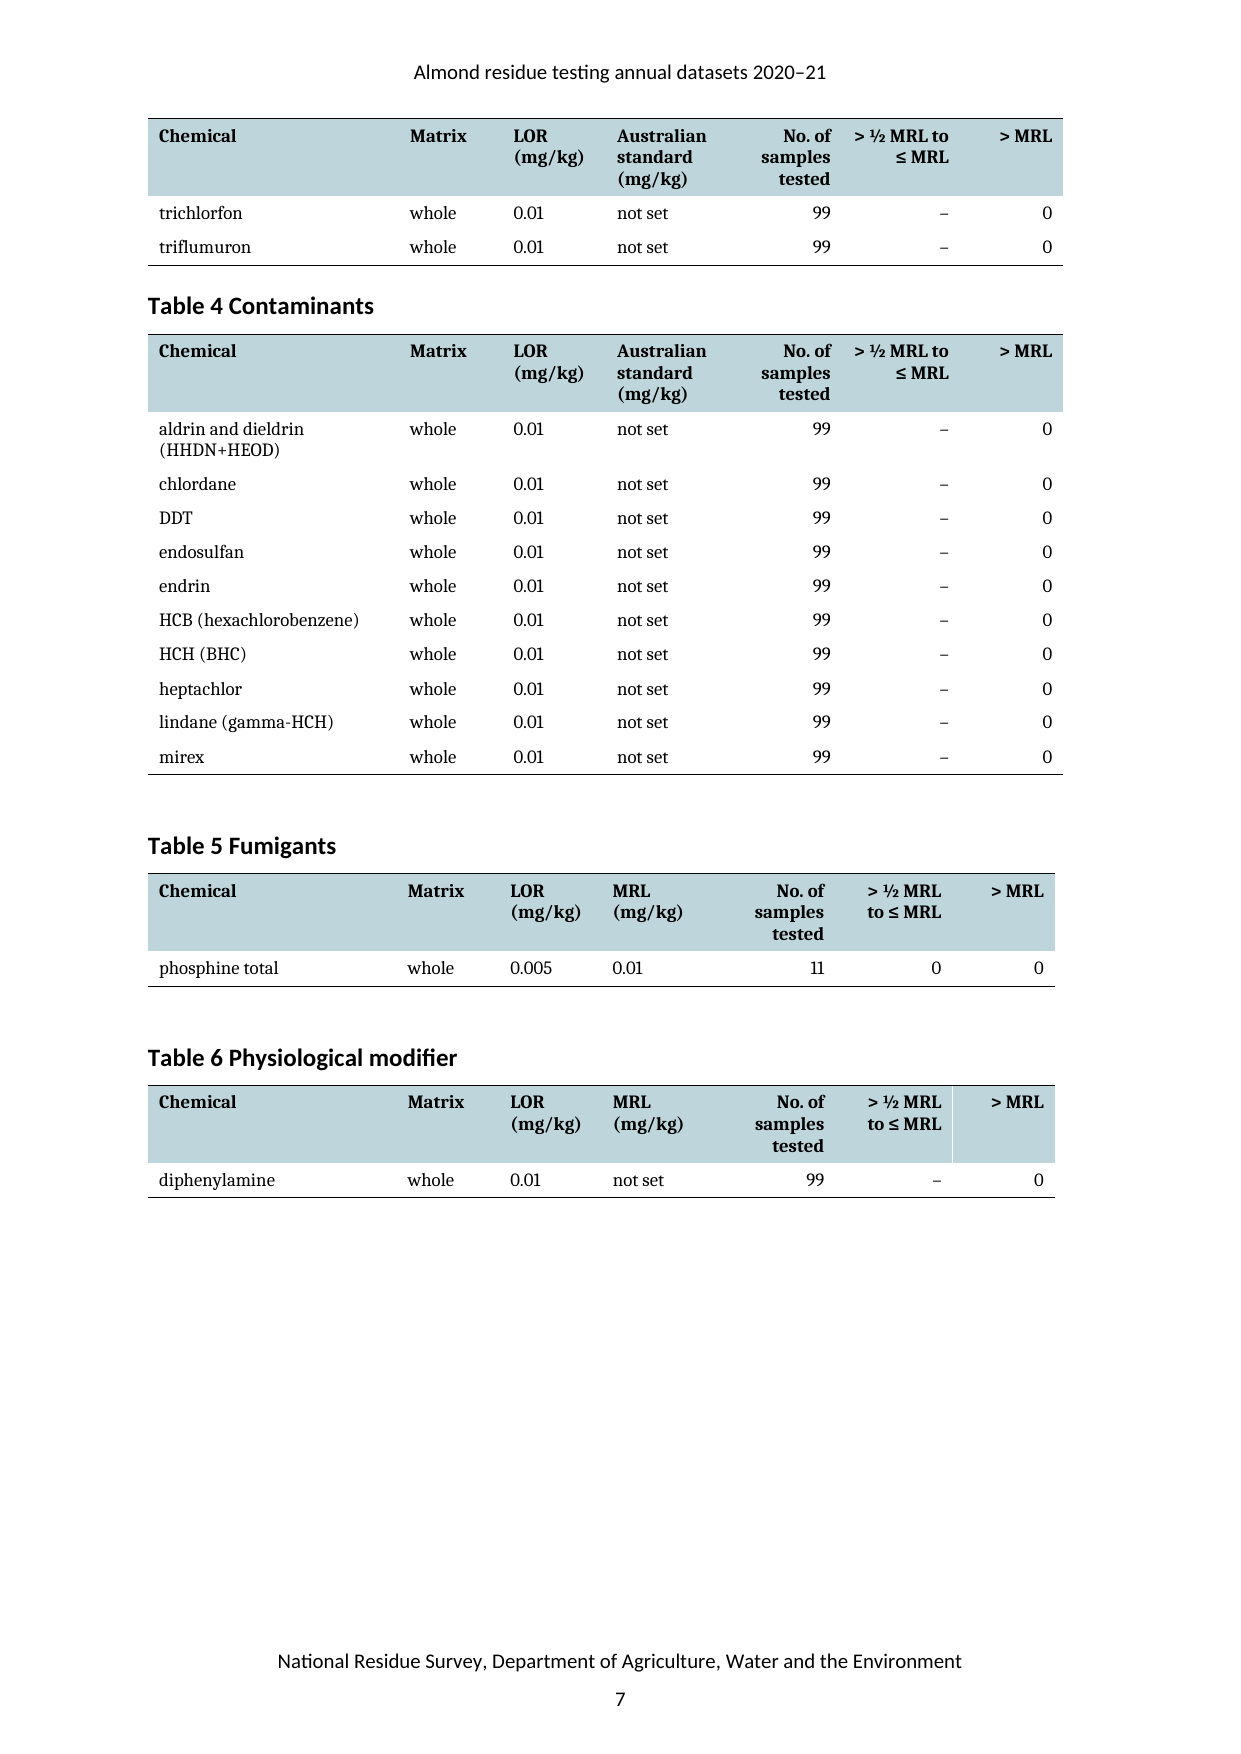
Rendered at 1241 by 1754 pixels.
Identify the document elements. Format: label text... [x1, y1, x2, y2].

table_cell not set [606, 672, 724, 706]
table_cell 0.01 [502, 638, 606, 672]
table_cell 0 [960, 230, 1063, 264]
table_cell whole [399, 196, 502, 230]
table_cell 0 [953, 1163, 1055, 1197]
table_header > ½ MRL to ≤ MRL [835, 1086, 952, 1163]
table_cell whole [399, 672, 502, 706]
table_header Australian standard (mg/kg) [606, 119, 724, 196]
table_cell 99 [724, 536, 842, 569]
table_cell whole [399, 412, 502, 467]
table_header > MRL [960, 335, 1063, 412]
table_cell not set [606, 604, 724, 638]
table_cell 0 [960, 638, 1063, 672]
table_cell 99 [724, 706, 842, 740]
table_cell 0.01 [502, 740, 606, 774]
table_cell whole [399, 536, 502, 569]
table_cell whole [399, 468, 502, 501]
table_header > MRL [952, 874, 1055, 951]
table_cell trichlorfon [148, 196, 399, 230]
table_cell 0 [960, 536, 1063, 569]
table_cell 0.01 [502, 501, 606, 536]
table_cell – [842, 412, 960, 467]
table_cell 0 [960, 570, 1063, 604]
table_cell 0.01 [601, 951, 718, 986]
table_cell not set [606, 570, 724, 604]
table_cell not set [606, 196, 724, 230]
table_cell whole [399, 706, 502, 740]
table_cell 0.01 [502, 230, 606, 264]
table_header Chemical [148, 1086, 396, 1163]
table_header > MRL [953, 1086, 1055, 1163]
table_header Chemical [148, 874, 396, 951]
table_cell whole [399, 230, 502, 264]
table_header MRL (mg/kg) [601, 874, 718, 951]
table_cell 99 [724, 468, 842, 501]
table_cell – [842, 196, 960, 230]
table_cell – [842, 604, 960, 638]
table_header No. of samples tested [718, 874, 835, 951]
table_cell 99 [724, 230, 842, 264]
table_cell 0 [960, 740, 1063, 774]
table_cell – [835, 1163, 952, 1197]
table_header LOR (mg/kg) [502, 119, 606, 196]
table_cell 0.01 [502, 570, 606, 604]
table_cell – [842, 501, 960, 536]
table_cell HCB (hexachlorobenzene) [148, 604, 399, 638]
table_cell lindane (gamma-HCH) [148, 706, 399, 740]
table_header LOR (mg/kg) [502, 335, 606, 412]
table_cell not set [606, 536, 724, 569]
table_cell 99 [724, 570, 842, 604]
table_cell not set [606, 638, 724, 672]
table_cell 99 [724, 412, 842, 467]
table_cell DDT [148, 501, 399, 536]
table_cell 0.01 [499, 1163, 601, 1197]
table_cell – [842, 536, 960, 569]
table_cell whole [396, 951, 499, 986]
table_cell 0.01 [502, 536, 606, 569]
table_header Matrix [396, 1086, 499, 1163]
table_header No. of samples tested [704, 1086, 835, 1163]
table_cell 0.005 [499, 951, 601, 986]
table_header Matrix [399, 119, 502, 196]
table_header LOR (mg/kg) [499, 874, 601, 951]
table_cell 0.01 [502, 604, 606, 638]
table_cell whole [399, 501, 502, 536]
table_cell endrin [148, 570, 399, 604]
table_cell whole [399, 604, 502, 638]
table_cell – [842, 672, 960, 706]
table_header Matrix [396, 874, 499, 951]
table_cell 99 [724, 638, 842, 672]
table_cell 99 [704, 1163, 835, 1197]
table_cell heptachlor [148, 672, 399, 706]
table_cell 0 [952, 951, 1055, 986]
table_header Chemical [148, 335, 399, 412]
table_cell 0 [960, 604, 1063, 638]
table_cell not set [601, 1163, 704, 1197]
table_cell 99 [724, 672, 842, 706]
table_header Matrix [399, 335, 502, 412]
table_header > ½ MRL to ≤ MRL [842, 335, 960, 412]
table_cell not set [606, 706, 724, 740]
table_cell diphenylamine [148, 1163, 396, 1197]
table_cell endosulfan [148, 536, 399, 569]
text Table 6 Physiological modifier [148, 1042, 1092, 1072]
table_cell 99 [724, 740, 842, 774]
table_cell mirex [148, 740, 399, 774]
table_cell phosphine total [148, 951, 396, 986]
table_cell – [842, 638, 960, 672]
table_cell 99 [724, 196, 842, 230]
table_cell not set [606, 468, 724, 501]
table_cell 0.01 [502, 468, 606, 501]
table_header No. of samples tested [724, 335, 842, 412]
table_cell not set [606, 412, 724, 467]
table_cell not set [606, 740, 724, 774]
table_cell 0 [960, 468, 1063, 501]
table_header Australian standard (mg/kg) [606, 335, 724, 412]
table_cell 0 [960, 196, 1063, 230]
table_cell 99 [724, 604, 842, 638]
table_cell – [842, 706, 960, 740]
table_cell 0.01 [502, 412, 606, 467]
table_cell – [842, 570, 960, 604]
table_cell 0.01 [502, 196, 606, 230]
table_cell whole [396, 1163, 499, 1197]
table_cell aldrin and dieldrin (HHDN+HEOD) [148, 412, 399, 467]
table_cell not set [606, 501, 724, 536]
table_header No. of samples tested [724, 119, 842, 196]
table_cell 0 [960, 501, 1063, 536]
table_cell 0 [835, 951, 952, 986]
table_header LOR (mg/kg) [499, 1086, 601, 1163]
table_cell 0.01 [502, 706, 606, 740]
table_cell 99 [724, 501, 842, 536]
table_cell whole [399, 570, 502, 604]
text Table 4 Contaminants [148, 291, 1092, 321]
table_cell – [842, 468, 960, 501]
table_header > ½ MRL to ≤ MRL [842, 119, 960, 196]
table_header > ½ MRL to ≤ MRL [835, 874, 952, 951]
table_header MRL (mg/kg) [601, 1086, 704, 1163]
table_cell not set [606, 230, 724, 264]
table_cell 0 [960, 706, 1063, 740]
table_cell triflumuron [148, 230, 399, 264]
table_cell HCH (BHC) [148, 638, 399, 672]
table_cell 0.01 [502, 672, 606, 706]
table_cell 0 [960, 412, 1063, 467]
table_cell whole [399, 638, 502, 672]
table_cell 11 [718, 951, 835, 986]
table_header > MRL [960, 119, 1063, 196]
table_cell 0 [960, 672, 1063, 706]
table_cell whole [399, 740, 502, 774]
table_cell – [842, 740, 960, 774]
table_cell – [842, 230, 960, 264]
table_header Chemical [148, 119, 399, 196]
text Table 5 Fumigants [148, 830, 1092, 861]
table_cell chlordane [148, 468, 399, 501]
